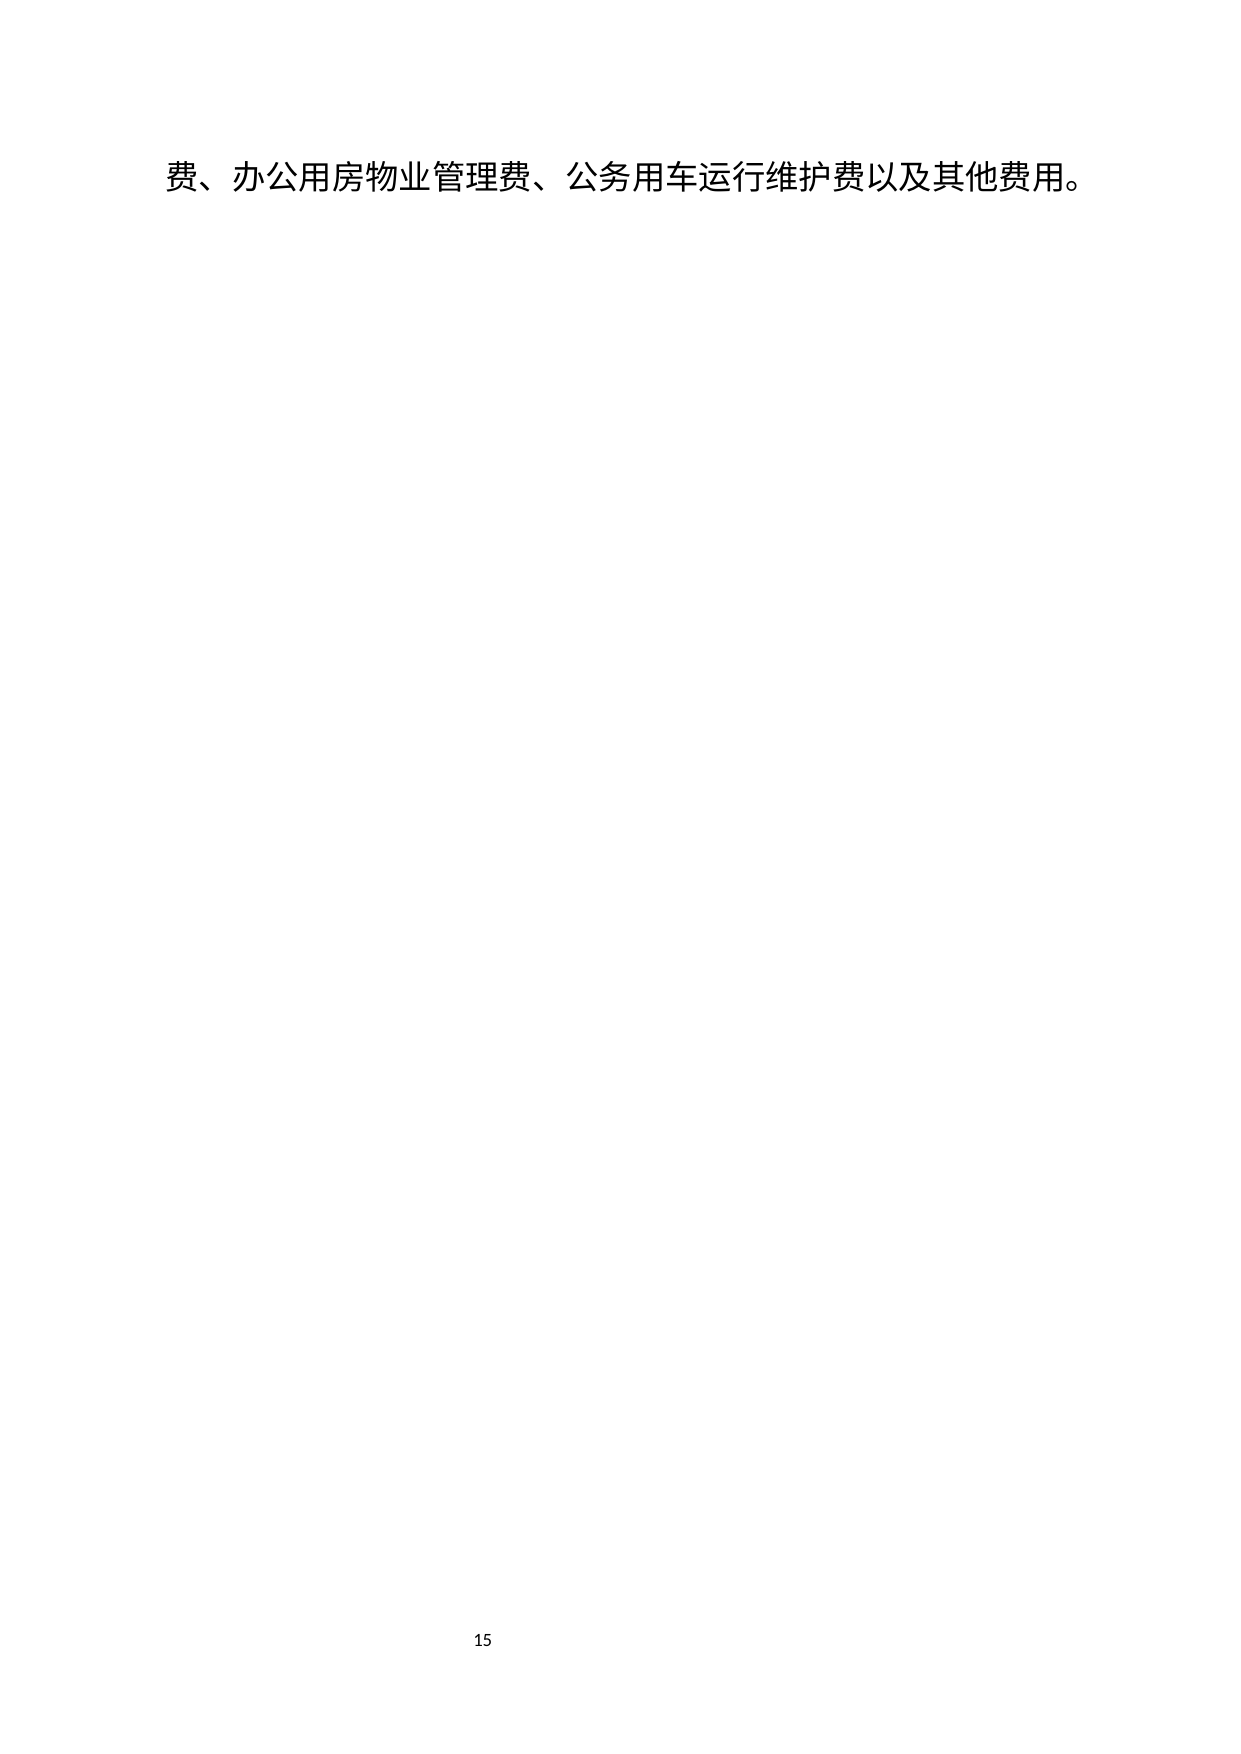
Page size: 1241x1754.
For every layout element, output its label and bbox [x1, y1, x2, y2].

text [165, 151, 1081, 199]
